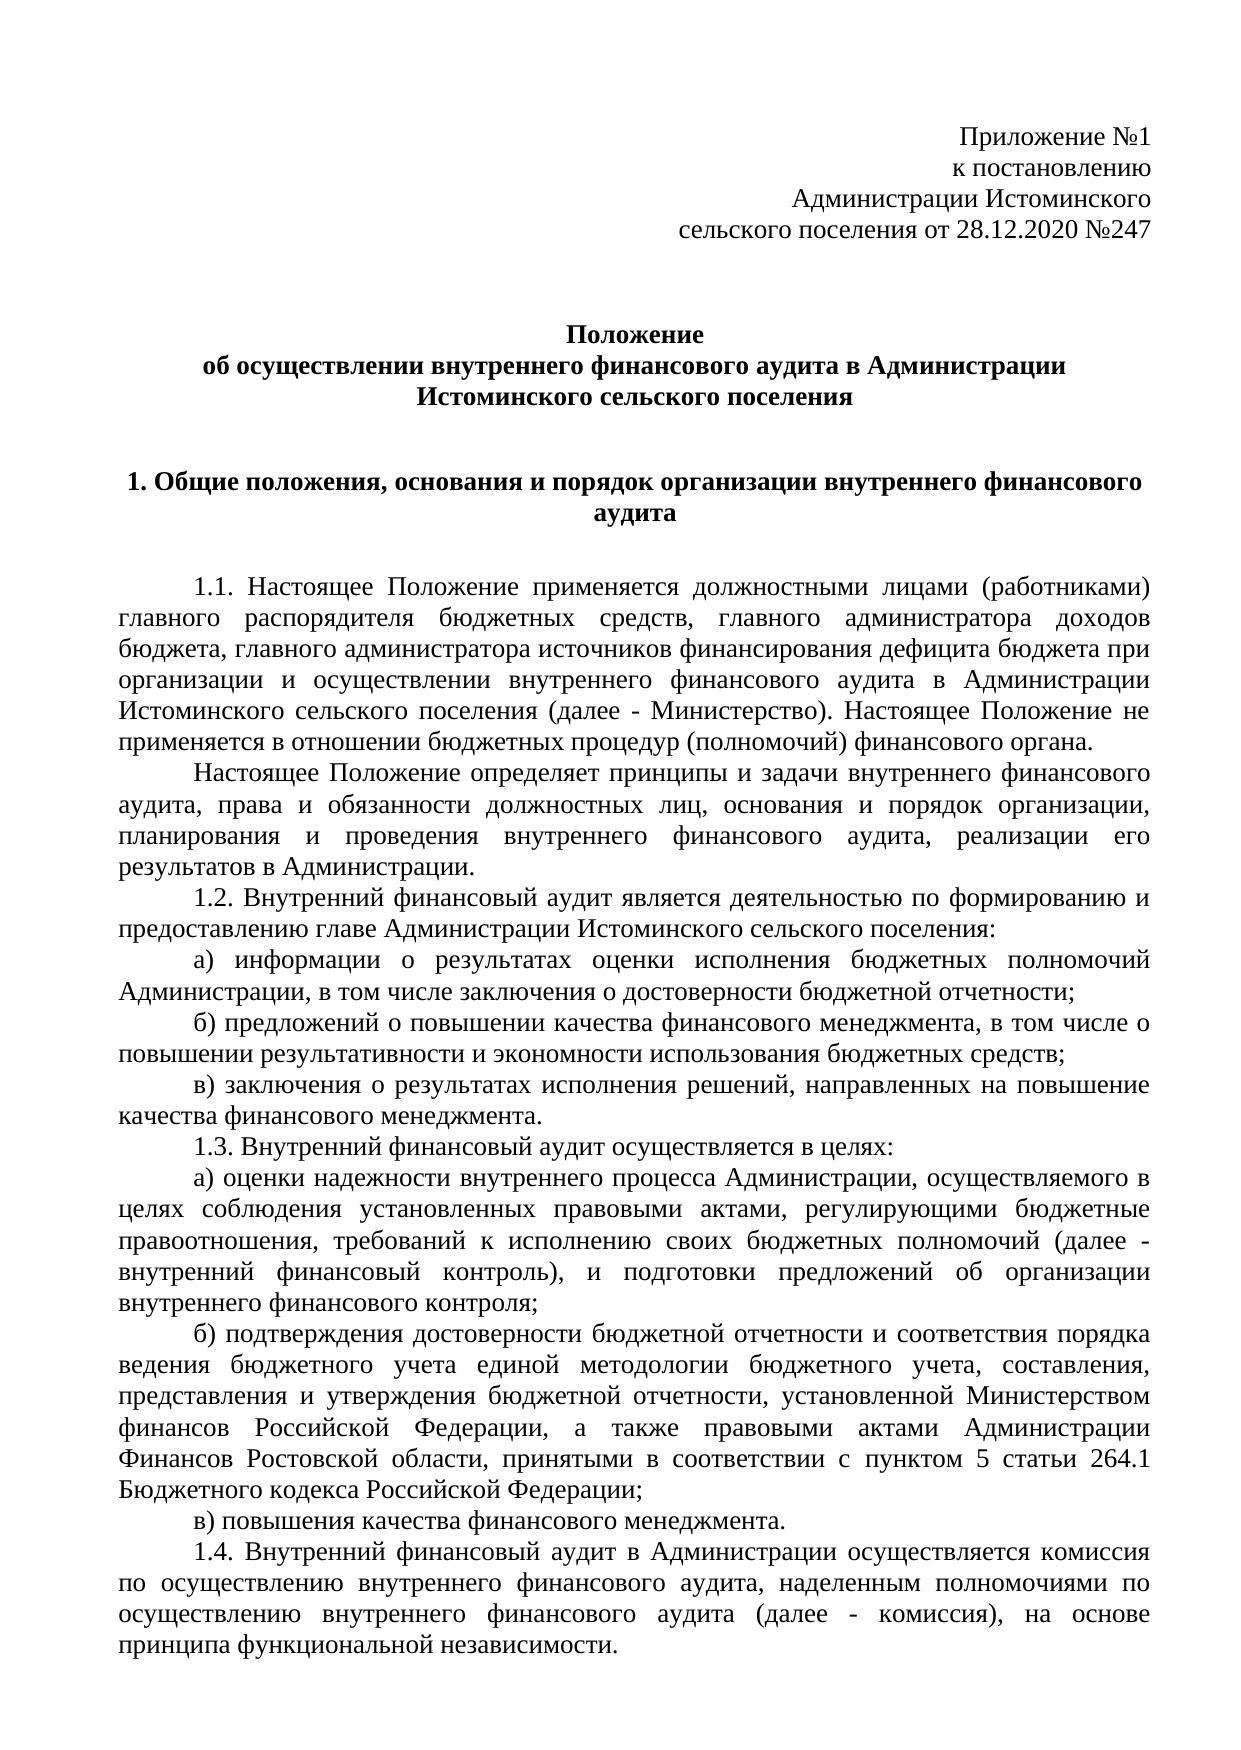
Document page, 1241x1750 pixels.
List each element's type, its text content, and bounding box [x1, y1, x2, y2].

text б) подтверждения достоверности бюджетной отчетности и соответствия порядка ведения бюджетного учета единой методологии бюджетного учета, составления, представления и утверждения бюджетной отчетности, установленной Министерством финансов Российской Федерации, а также правовыми актами Администрации Финансов Ростовской области, принятыми в соответствии с пунктом 5 статьи 264.1 Бюджетного кодекса Российской Федерации; [118, 1317, 1152, 1504]
text Приложение №1 [118, 120, 1152, 151]
text 1.4. Внутренний финансовый аудит в Администрации осуществляется комиссия по осуществлению внутреннего финансового аудита, наделенным полномочиями по осуществлению внутреннего финансового аудита (далее - комиссия), на основе принципа функциональной независимости. [118, 1535, 1152, 1660]
text к постановлению [118, 151, 1152, 182]
text 1.3. Внутренний финансовый аудит осуществляется в целях: [118, 1130, 1152, 1161]
text 1. Общие положения, основания и порядок организации внутреннего финансового аудита [118, 465, 1152, 527]
text а) оценки надежности внутреннего процесса Администрации, осуществляемого в целях соблюдения установленных правовыми актами, регулирующими бюджетные правоотношения, требований к исполнению своих бюджетных полномочий (далее - внутренний финансовый контроль), и подготовки предложений об организации внутреннего финансового контроля; [118, 1161, 1152, 1317]
text б) предложений о повышении качества финансового менеджмента, в том числе о повышении результативности и экономности использования бюджетных средств; [118, 1006, 1152, 1068]
text Администрации Истоминского [118, 182, 1152, 213]
text сельского поселения от 28.12.2020 №247 [118, 213, 1152, 244]
text Положение об осуществлении внутреннего финансового аудита в Администрации Истоминского сельского поселения [118, 318, 1152, 411]
text в) повышения качества финансового менеджмента. [118, 1504, 1152, 1535]
text 1.1. Настоящее Положение применяется должностными лицами (работниками) главного распорядителя бюджетных средств, главного администратора доходов бюджета, главного администратора источников финансирования дефицита бюджета при организации и осуществлении внутреннего финансового аудита в Администрации Истоминского сельского поселения (далее - Министерство). Настоящее Положение не применяется в отношении бюджетных процедур (полномочий) финансового органа. [118, 570, 1152, 757]
text Настоящее Положение определяет принципы и задачи внутреннего финансового аудита, права и обязанности должностных лиц, основания и порядок организации, планирования и проведения внутреннего финансового аудита, реализации его результатов в Администрации. [118, 757, 1152, 881]
text 1.2. Внутренний финансовый аудит является деятельностью по формированию и предоставлению главе Администрации Истоминского сельского поселения: [118, 881, 1152, 943]
text а) информации о результатах оценки исполнения бюджетных полномочий Администрации, в том числе заключения о достоверности бюджетной отчетности; [118, 943, 1152, 1006]
text в) заключения о результатах исполнения решений, направленных на повышение качества финансового менеджмента. [118, 1068, 1152, 1130]
